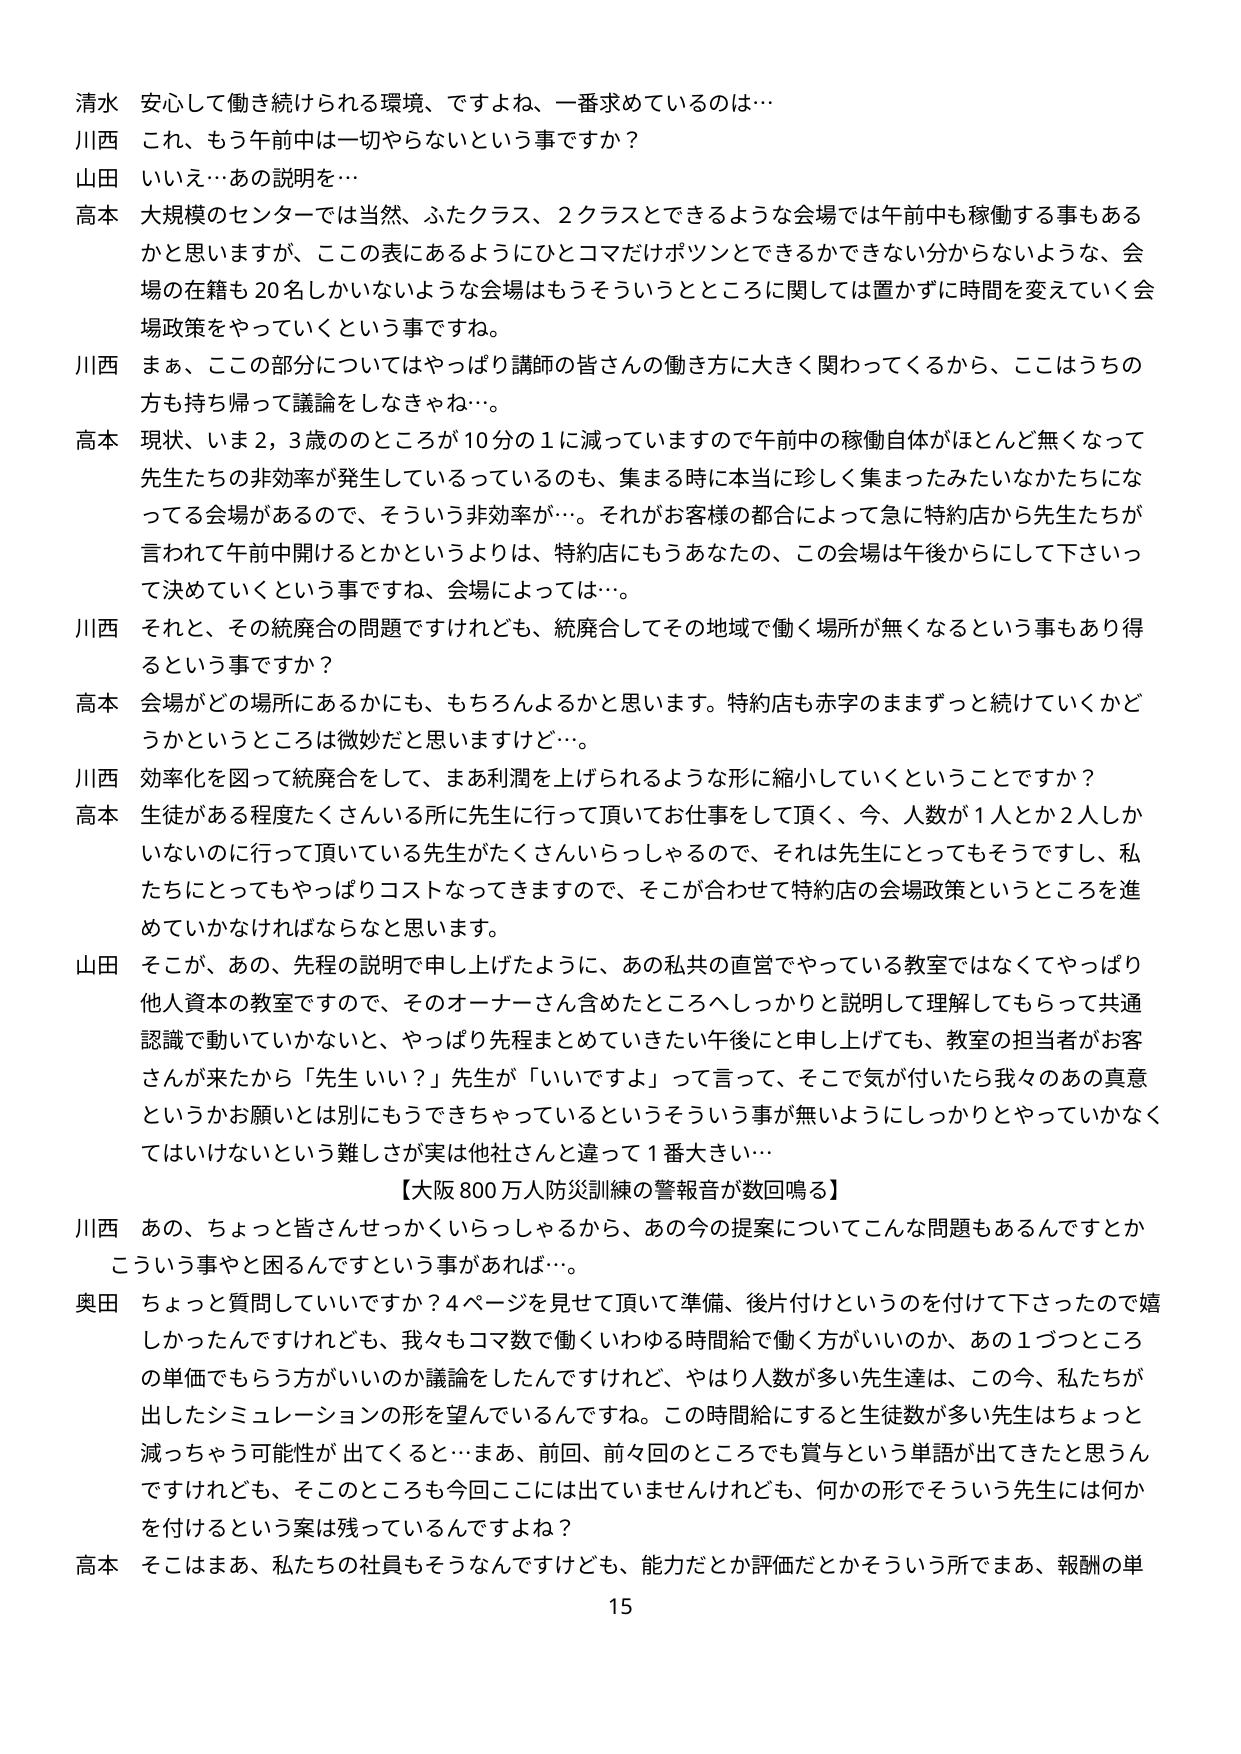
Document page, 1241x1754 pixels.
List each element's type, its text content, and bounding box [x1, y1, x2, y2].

text かと思いますが、ここの表にあるようにひとコマだけポツンとできるかできない分からないような、会 [75, 233, 1165, 271]
text 川西 それと、その統廃合の問題ですけれども、統廃合してその地域で働く場所が無くなるという事もあり得 [75, 608, 1165, 646]
text 方も持ち帰って議論をしなきゃね…。 [75, 383, 1165, 421]
text 高本 大規模のセンターでは当然、ふたクラス、２クラスとできるような会場では午前中も稼働する事もある [75, 196, 1165, 233]
text こういう事やと困るんですという事があれば…。 [75, 1246, 1165, 1283]
text 川西 まぁ、ここの部分についてはやっぱり講師の皆さんの働き方に大きく関わってくるから、ここはうちの [75, 346, 1165, 383]
text たちにとってもやっぱりコストなってきますので、そこが合わせて特約店の会場政策というところを進 [75, 871, 1165, 908]
text 川西 効率化を図って統廃合をして、まあ利潤を上げられるような形に縮小していくということですか？ [75, 758, 1165, 796]
text を付けるという案は残っているんですよね？ [75, 1508, 1165, 1546]
text 先生たちの非効率が発生しているっているのも、集まる時に本当に珍しく集まったみたいなかたちにな [75, 458, 1165, 496]
text 言われて午前中開けるとかというよりは、特約店にもうあなたの、この会場は午後からにして下さいっ [75, 533, 1165, 571]
text めていかなければならなと思います。 [75, 908, 1165, 946]
text 場政策をやっていくという事ですね。 [75, 308, 1165, 346]
text しかったんですけれども、我々もコマ数で働くいわゆる時間給で働く方がいいのか、あの１づつところ [75, 1321, 1165, 1358]
text ってる会場があるので、そういう非効率が…。それがお客様の都合によって急に特約店から先生たちが [75, 496, 1165, 533]
text 川西 あの、ちょっと皆さんせっかくいらっしゃるから、あの今の提案についてこんな問題もあるんですとか [75, 1208, 1165, 1246]
text 高本 現状、いま2，3歳ののところが10分の１に減っていますので午前中の稼働自体がほとんど無くなって [75, 421, 1165, 458]
text 山田 そこが、あの、先程の説明で申し上げたように、あの私共の直営でやっている教室ではなくてやっぱり [75, 946, 1165, 983]
text いないのに行って頂いている先生がたくさんいらっしゃるので、それは先生にとってもそうですし、私 [75, 833, 1165, 871]
text 認識で動いていかないと、やっぱり先程まとめていきたい午後にと申し上げても、教室の担当者がお客さんが来たから「先生 いい？」先生が「いいですよ」って言って、そこで気が付いたら我々のあの真意というかお願いとは別にもうできちゃっているというそういう事が無いようにしっかりとやっていかなくてはいけないという難しさが実は他社さんと違って1番大きい… [141, 1021, 1165, 1171]
text 高本 生徒がある程度たくさんいる所に先生に行って頂いてお仕事をして頂く、今、人数が1人とか2人しか [75, 796, 1165, 833]
text 高本 会場がどの場所にあるかにも、もちろんよるかと思います。特約店も赤字のままずっと続けていくかど [75, 683, 1165, 721]
text 清水 安心して働き続けられる環境、ですよね、一番求めているのは… [75, 83, 1165, 121]
text 【大阪800万人防災訓練の警報音が数回鳴る】 [75, 1171, 1165, 1208]
text 減っちゃう可能性が 出てくると…まあ、前回、前々回のところでも賞与という単語が出てきたと思うん [75, 1433, 1165, 1471]
text 川西 これ、もう午前中は一切やらないという事ですか？ [75, 121, 1165, 158]
text るという事ですか？ [75, 646, 1165, 683]
text 他人資本の教室ですので、そのオーナーさん含めたところへしっかりと説明して理解してもらって共通 [75, 983, 1165, 1021]
text の単価でもらう方がいいのか議論をしたんですけれど、やはり人数が多い先生達は、この今、私たちが [75, 1358, 1165, 1396]
text て決めていくという事ですね、会場によっては…。 [75, 571, 1165, 608]
text 高本 そこはまあ、私たちの社員もそうなんですけども、能力だとか評価だとかそういう所でまあ、報酬の単 [75, 1546, 1165, 1583]
text 山田 いいえ…あの説明を… [75, 158, 1165, 196]
text 出したシミュレーションの形を望んでいるんですね。この時間給にすると生徒数が多い先生はちょっと [75, 1396, 1165, 1433]
text 奥田 ちょっと質問していいですか？4ページを見せて頂いて準備、後片付けというのを付けて下さったので嬉 [75, 1283, 1165, 1321]
text うかというところは微妙だと思いますけど…。 [75, 721, 1165, 758]
text ですけれども、そこのところも今回ここには出ていませんけれども、何かの形でそういう先生には何か [75, 1471, 1165, 1508]
text 場の在籍も20名しかいないような会場はもうそういうとところに関しては置かずに時間を変えていく会 [75, 271, 1165, 308]
